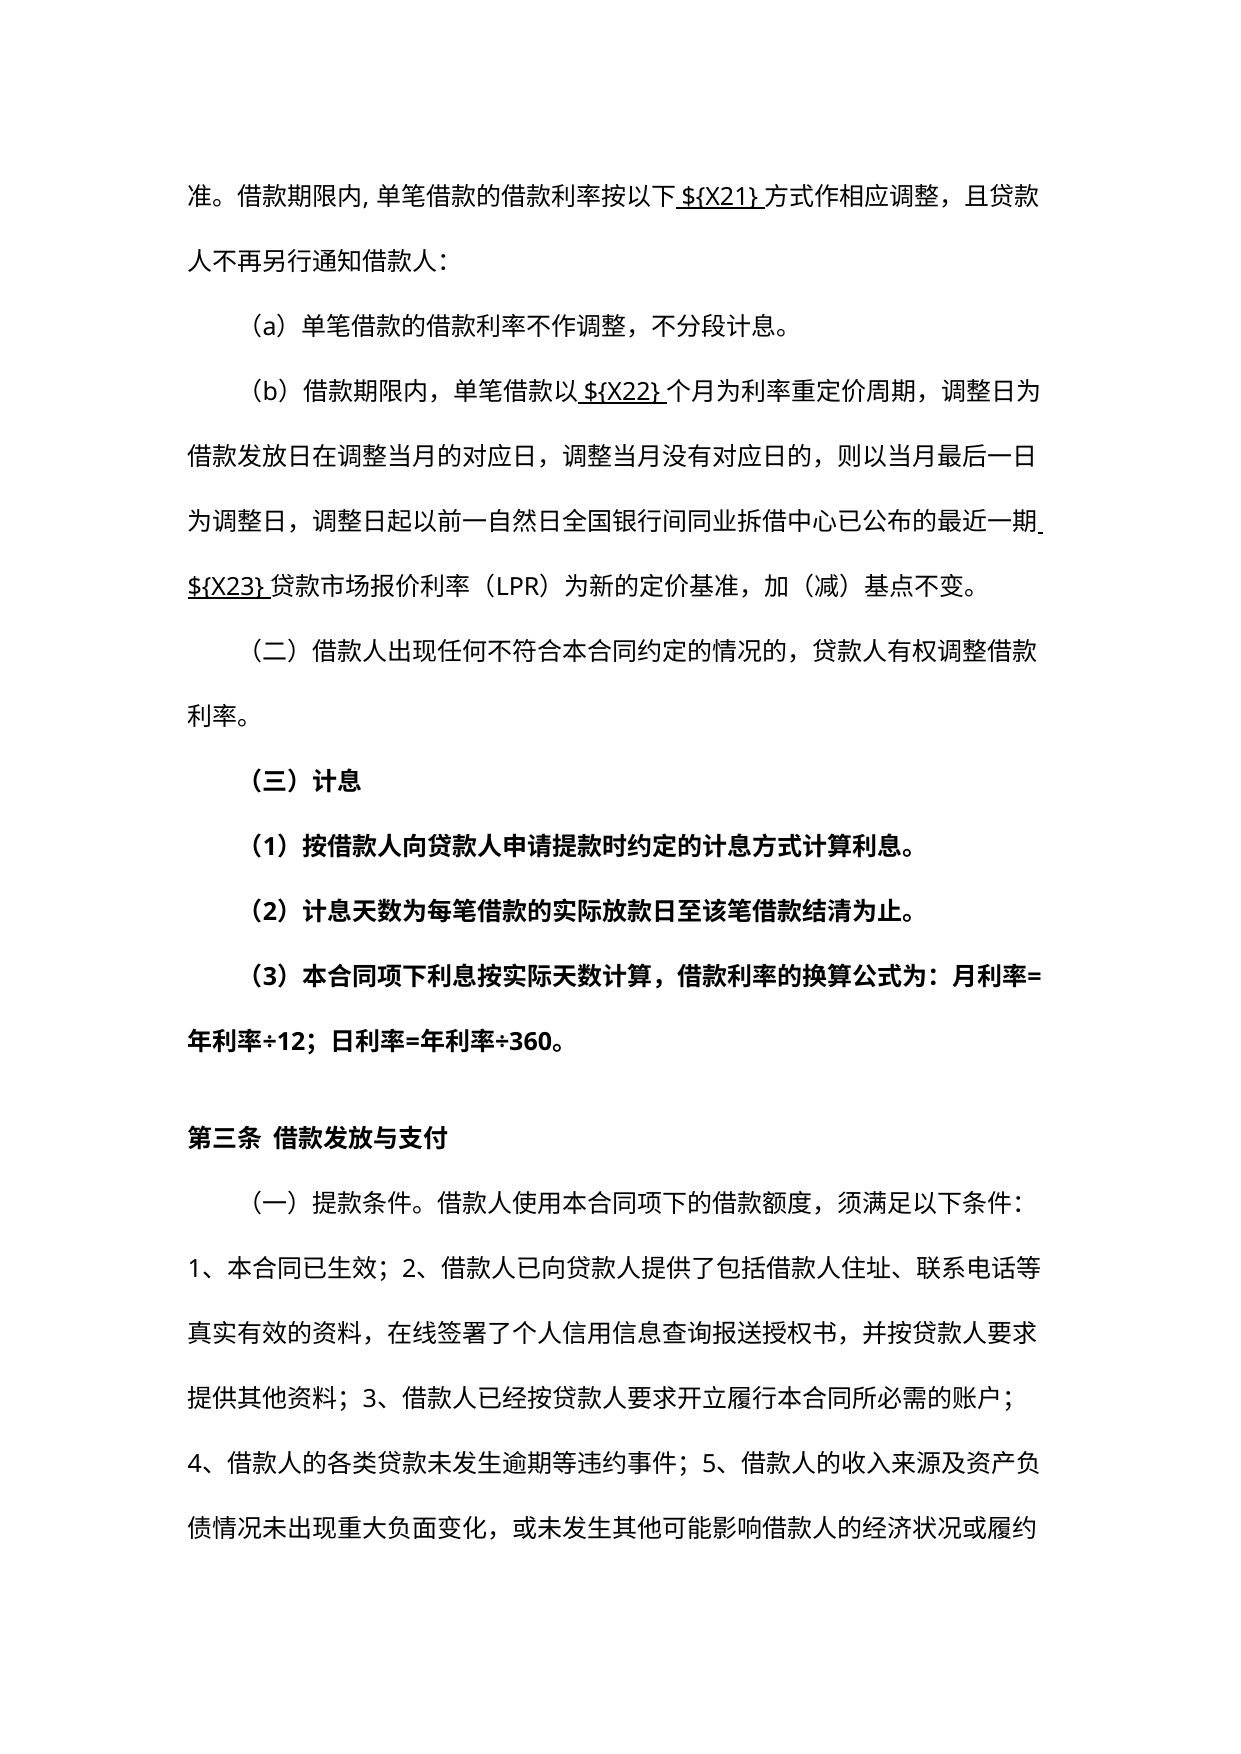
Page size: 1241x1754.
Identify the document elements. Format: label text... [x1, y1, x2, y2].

text （2）计息天数为每笔借款的实际放款日至该笔借款结清为止。 [187, 877, 1053, 942]
text （b）借款期限内，单笔借款以 ${X22} 个月为利率重定价周期，调整日为借款发放日在调整当月的对应日，调整当月没有对应日的，则以当月最后一日为调整日，调整日起以前一自然日全国银行间同业拆借中心已公布的最近一期 ${X23} 贷款市场报价利率（LPR）为新的定价基准，加（减）基点不变。 [187, 357, 1053, 617]
text （二）借款人出现任何不符合本合同约定的情况的，贷款人有权调整借款利率。 [187, 617, 1053, 747]
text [187, 1169, 1053, 1559]
text （3）本合同项下利息按实际天数计算，借款利率的换算公式为：月利率=年利率÷12；日利率=年利率÷360。 [187, 942, 1053, 1072]
text （1）按借款人向贷款人申请提款时约定的计息方式计算利息。 [187, 812, 1053, 877]
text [187, 162, 1053, 292]
text 第三条 借款发放与支付 [187, 1104, 1053, 1169]
text （三）计息 [187, 747, 1053, 812]
text （a）单笔借款的借款利率不作调整，不分段计息。 [187, 292, 1053, 357]
